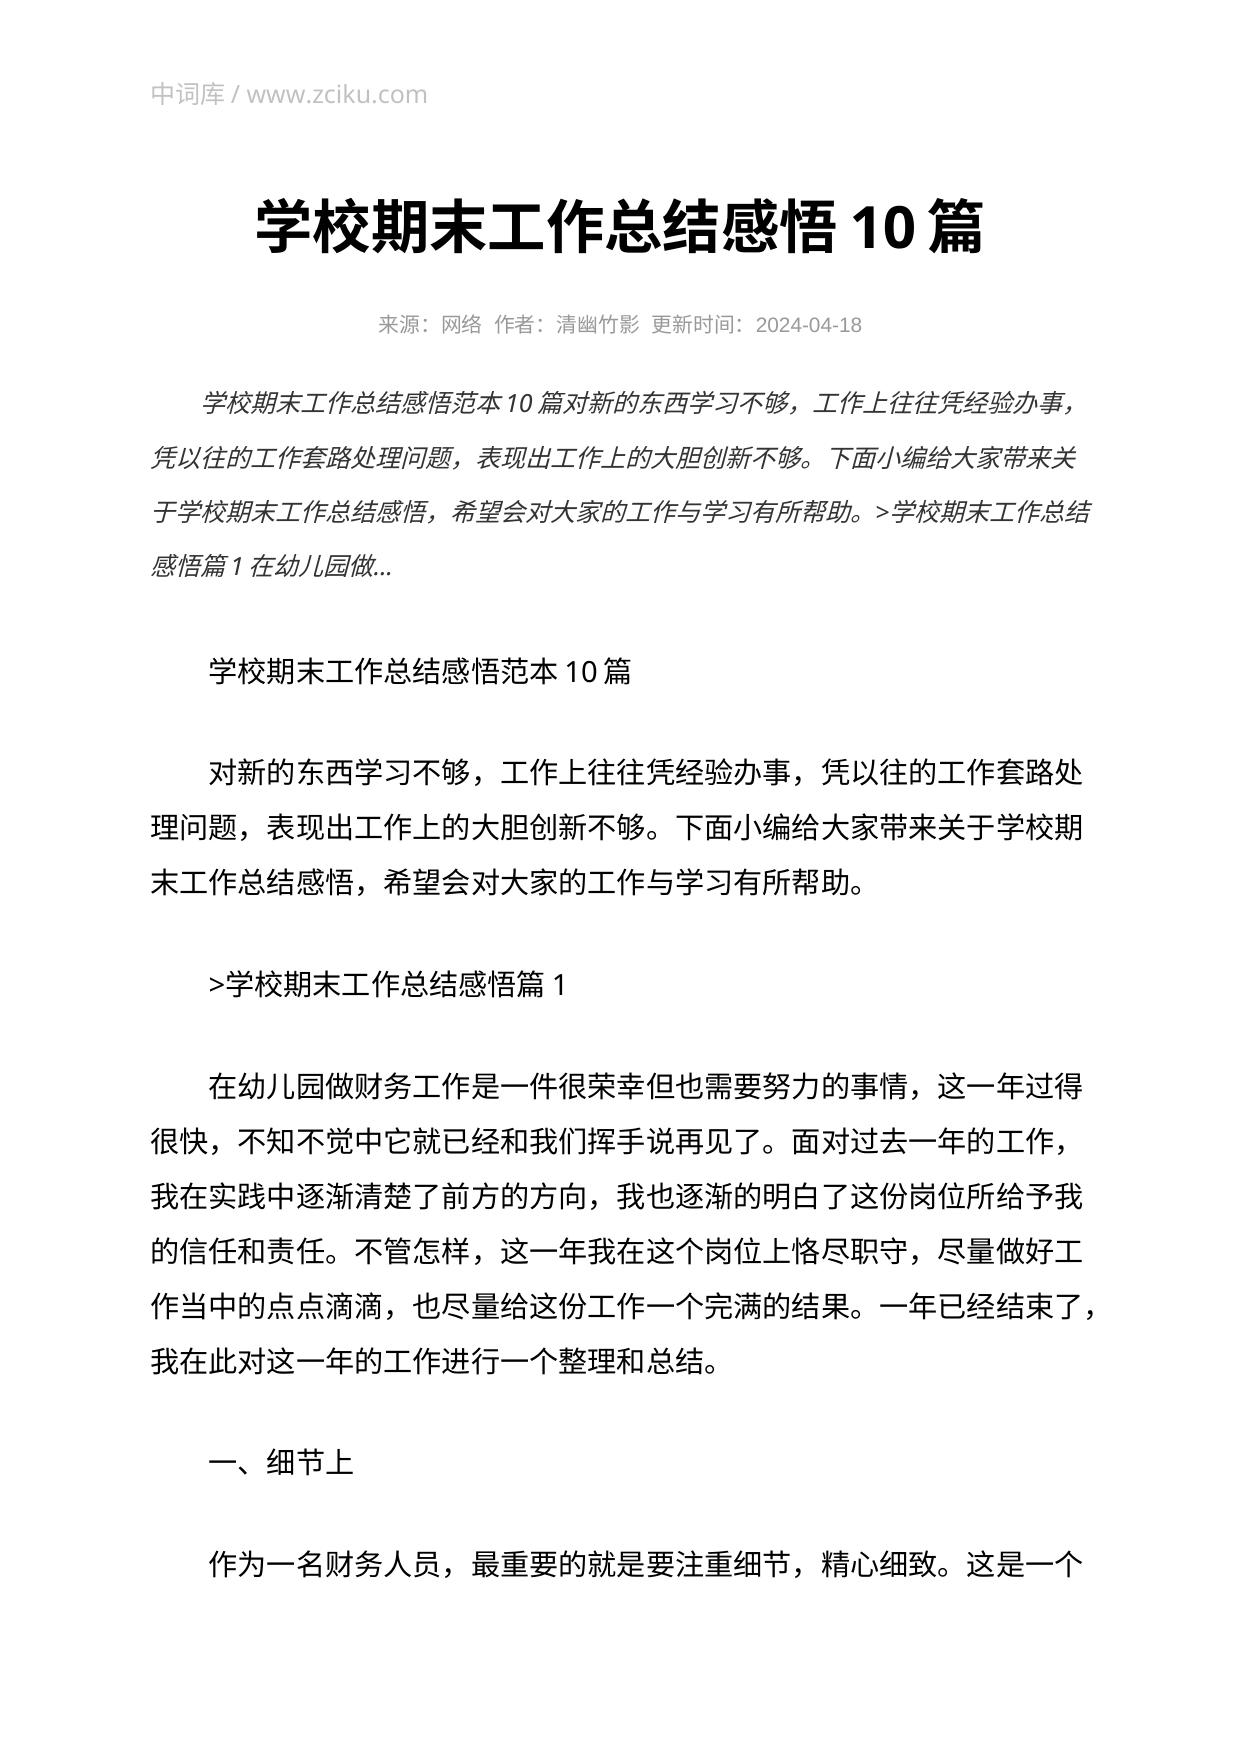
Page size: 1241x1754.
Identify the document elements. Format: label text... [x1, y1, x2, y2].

subtitle 学校期末工作总结感悟10篇 [150, 181, 1090, 266]
text 对新的东西学习不够，工作上往往凭经验办事，凭以往的工作套路处理问题，表现出工作上的大胆创新不够。下面小编给大家带来关于学校期末工作总结感悟，希望会对大家的工作与学习有所帮助。 [150, 750, 1090, 902]
text >学校期末工作总结感悟篇1 [150, 962, 1090, 1004]
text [150, 1542, 1090, 1584]
text 学校期末工作总结感悟范本10篇对新的东西学习不够，工作上往往凭经验办事，凭以往的工作套路处理问题，表现出工作上的大胆创新不够。下面小编给大家带来关于学校期末工作总结感悟，希望会对大家的工作与学习有所帮助。>学校期末工作总结感悟篇1在幼儿园做... [150, 384, 1090, 583]
text 在幼儿园做财务工作是一件很荣幸但也需要努力的事情，这一年过得很快，不知不觉中它就已经和我们挥手说再见了。面对过去一年的工作，我在实践中逐渐清楚了前方的方向，我也逐渐的明白了这份岗位所给予我的信任和责任。不管怎样，这一年我在这个岗位上恪尽职守，尽量做好工作当中的点点滴滴，也尽量给这份工作一个完满的结果。一年已经结束了，我在此对这一年的工作进行一个整理和总结。 [150, 1064, 1090, 1380]
text 学校期末工作总结感悟范本10篇 [150, 648, 1090, 691]
text 来源：网络 作者：清幽竹影 更新时间：2024-04-18 [150, 313, 1090, 337]
text 一、细节上 [150, 1440, 1090, 1482]
